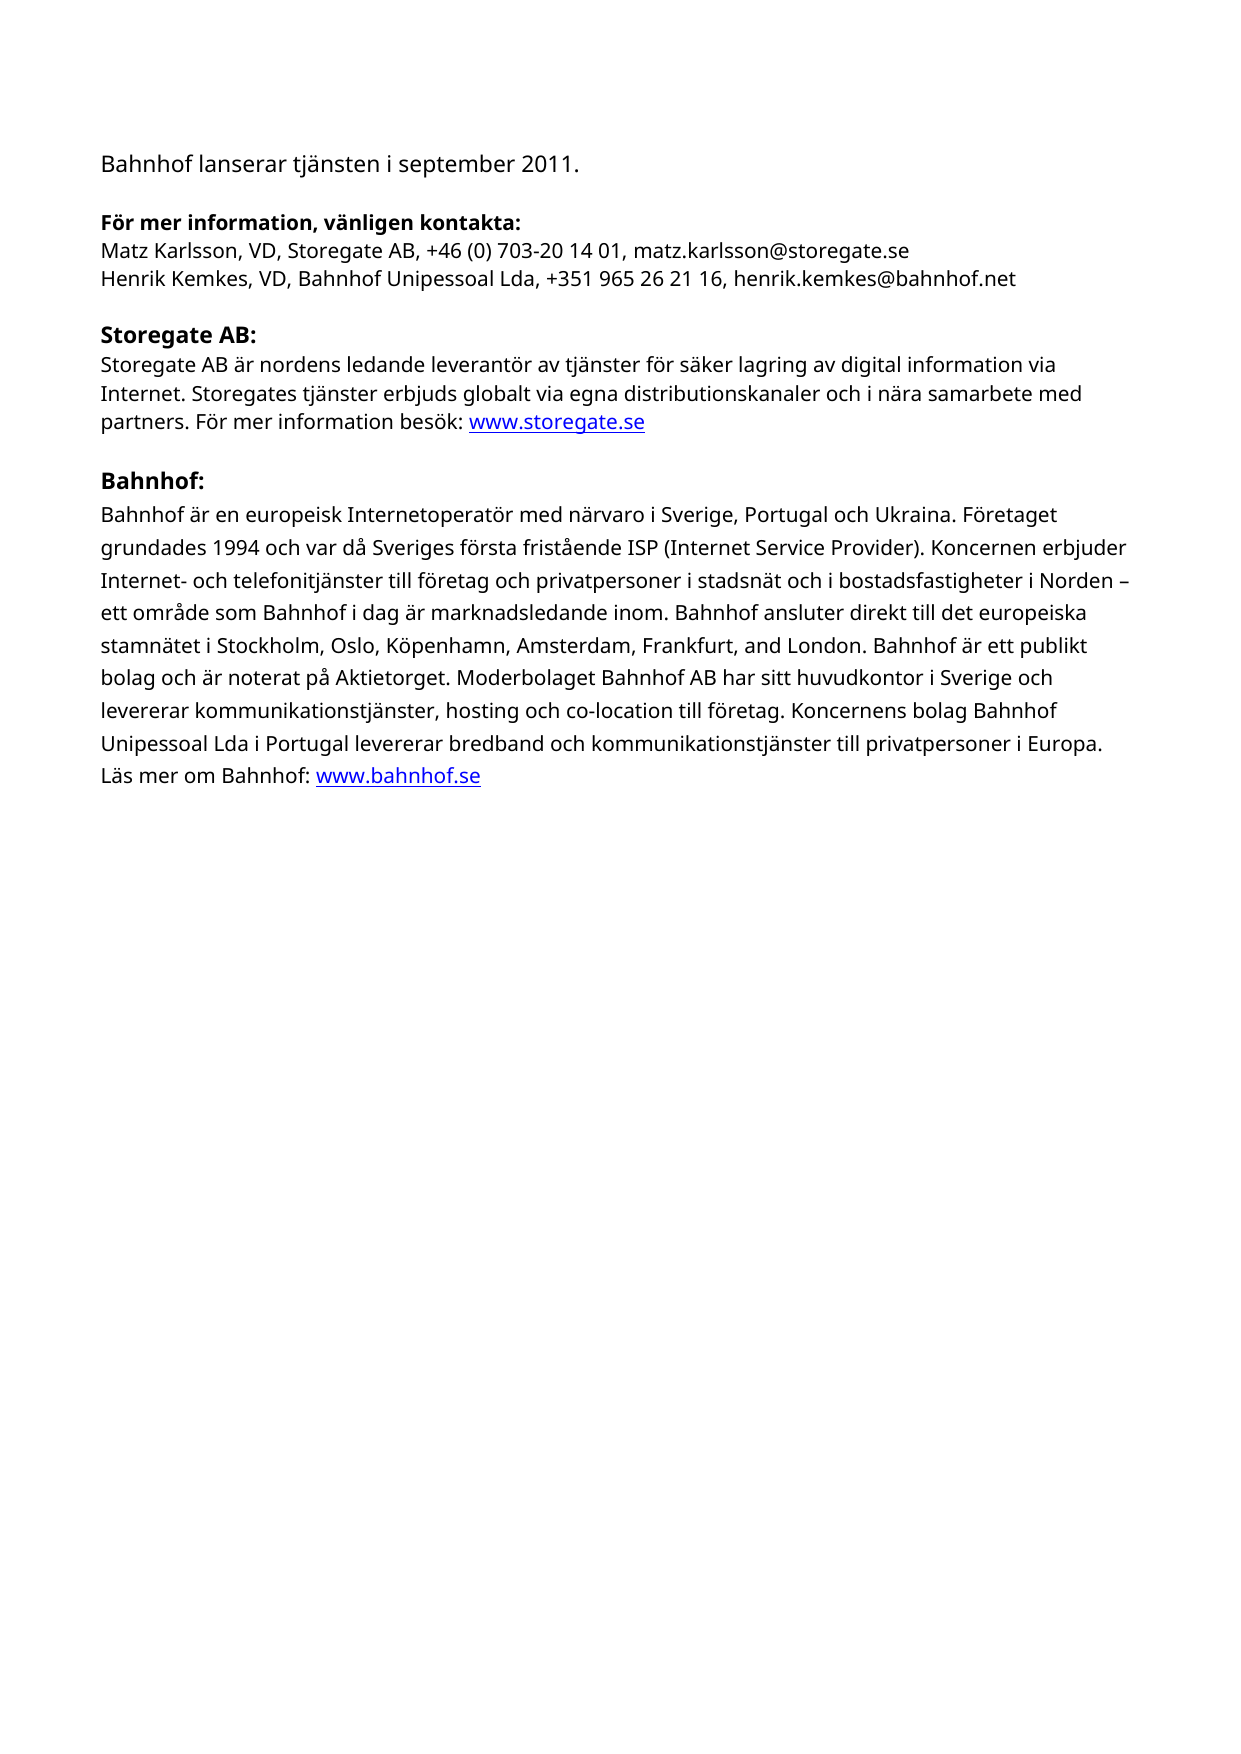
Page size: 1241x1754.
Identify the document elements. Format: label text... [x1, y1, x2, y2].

text Bahnhof: Bahnhof är en europeisk Internetoperatör med närvaro i Sverige, Portugal och Ukraina. Företaget grundades 1994 och var då Sveriges första fristående ISP (Internet Service Provider). Koncernen erbjuder Internet- och telefonitjänster till företag och privatpersoner i stadsnät och i bostadsfastigheter i Norden – ett område som Bahnhof i dag är marknadsledande inom. Bahnhof ansluter direkt till det europeiska stamnätet i Stockholm, Oslo, Köpenhamn, Amsterdam, Frankfurt, and London. Bahnhof är ett publikt bolag och är noterat på Aktietorget. Moderbolaget Bahnhof AB har sitt huvudkontor i Sverige och levererar kommunikationstjänster, hosting och co-location till företag. Koncernens bolag Bahnhof Unipessoal Lda i Portugal levererar bredband och kommunikationstjänster till privatpersoner i Europa. Läs mer om Bahnhof: www.bahnhof.se [100, 465, 1140, 790]
text Bahnhof lanserar tjänsten i september 2011. För mer information, vänligen kontakta: Matz Karlsson, VD, Storegate AB, +46 (0) 703-20 14 01, matz.karlsson@storegate.se Henrik Kemkes, VD, Bahnhof Unipessoal Lda, +351 965 26 21 16, henrik.kemkes@bahnhof.net Storegate AB: Storegate AB är nordens ledande leverantör av tjänster för säker lagring av digital information via Internet. Storegates tjänster erbjuds globalt via egna distributionskanaler och i nära samarbete med partners. För mer information besök: www.storegate.se [100, 148, 1140, 436]
